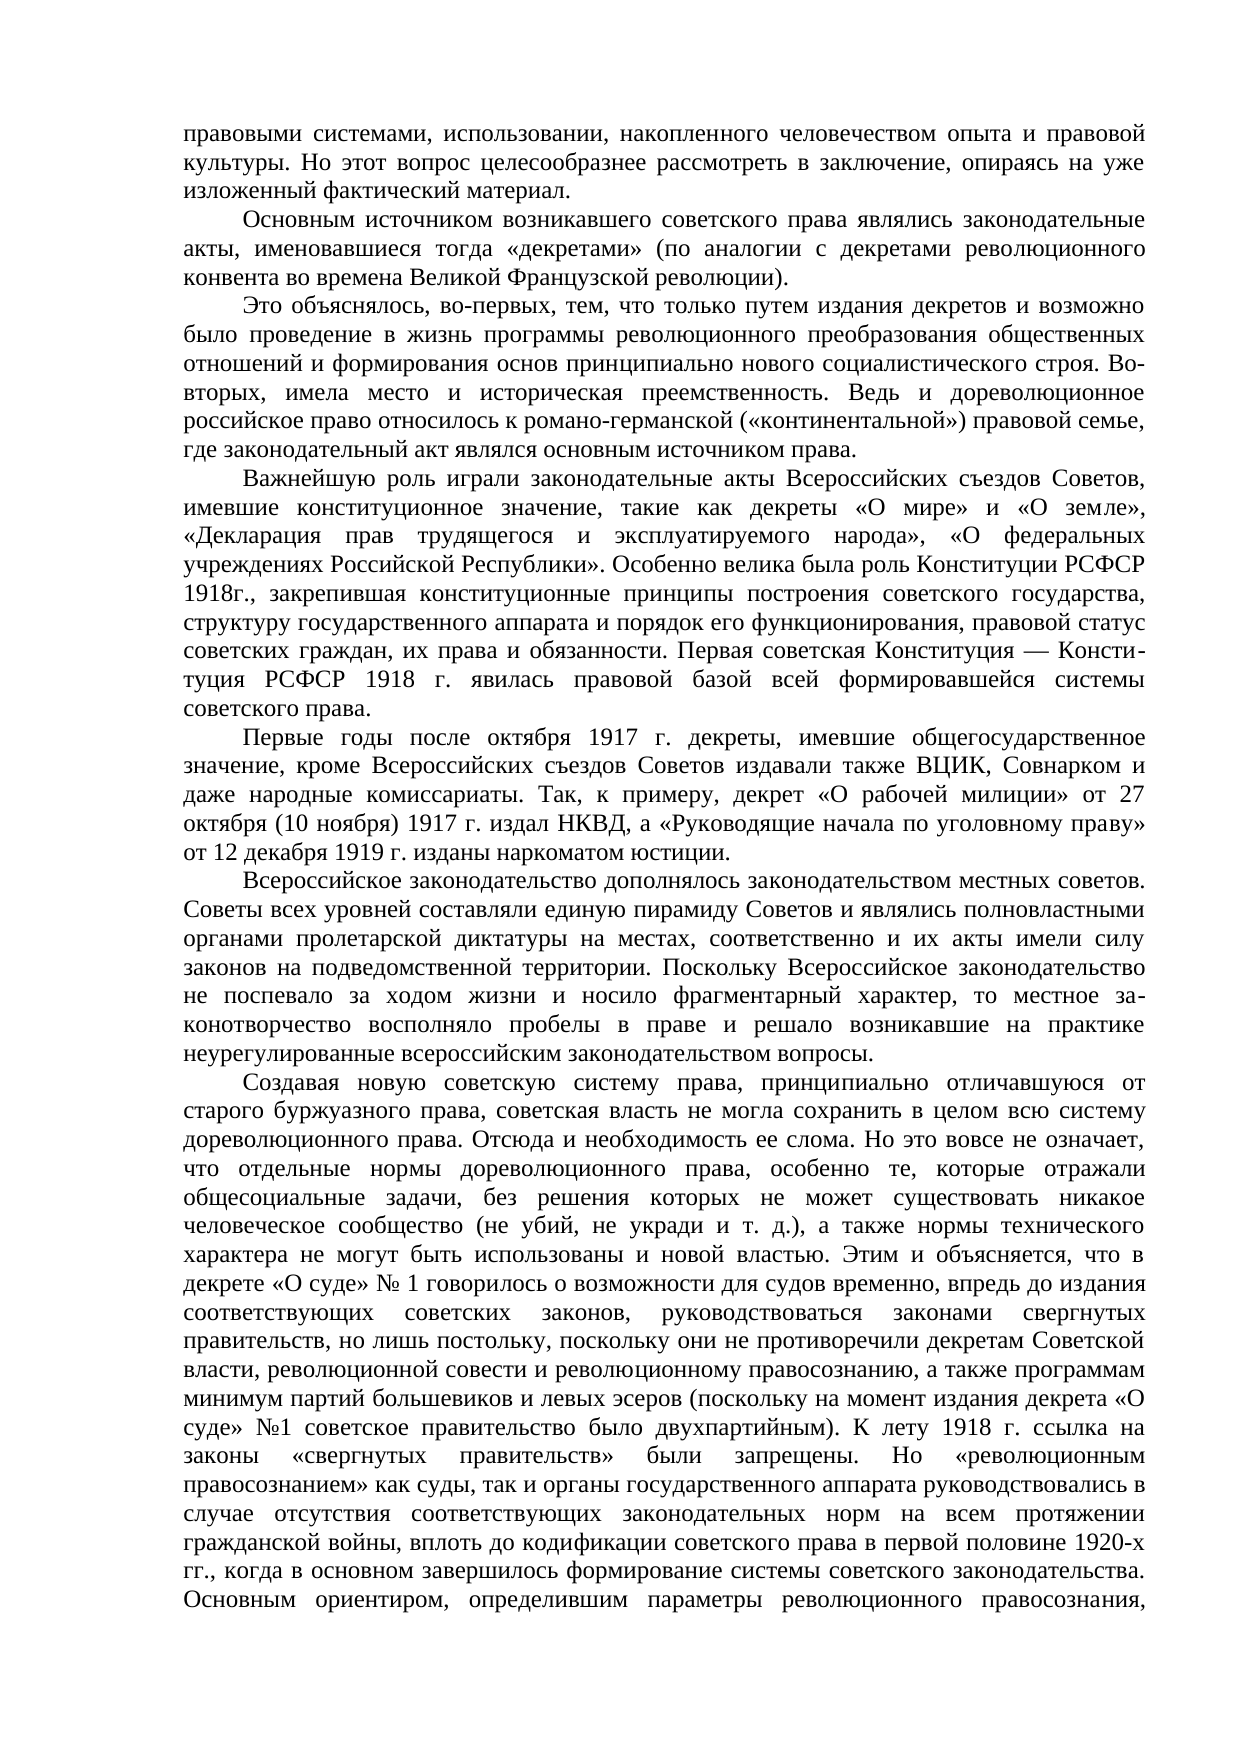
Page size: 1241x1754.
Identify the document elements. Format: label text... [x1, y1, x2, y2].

text Важнейшую роль играли законодательные акты Всероссийских съездов Советов, имевшие конституционное значение, такие как декреты «О мире» и «О земле», «Декларация прав трудящегося и эксплуатируемого народа», «О федеральных учреждениях Российской Республики». Особенно велика была роль Конституции РСФСР 1918г., закрепившая конституционные принципы построения советского государства, структуру государственного аппарата и порядок его функционирования, правовой статус советских граждан, их права и обязанности. Первая советская Конституция — Конституция РСФСР 1918 г. явилась правовой базой всей формировавшейся системы советского права. [183, 463, 1146, 722]
text Основным источником возникавшего советского права являлись законодательные акты, именовавшиеся тогда «декретами» (по аналогии с декретами революционного конвента во времена Великой Французской революции). [183, 204, 1146, 291]
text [183, 118, 1146, 204]
text Первые годы после октября 1917 г. декреты, имевшие общегосударственное значение, кроме Всероссийских съездов Советов издавали также ВЦИК, Совнарком и даже народные комиссариаты. Так, к примеру, декрет «О рабочей милиции» от 27 октября (10 ноября) 1917 г. издал НКВД, а «Руководящие начала по уголовному праву» от 12 декабря 1919 г. изданы наркоматом юстиции. [183, 722, 1146, 866]
text Это объяснялось, во-первых, тем, что только путем издания декретов и возможно было проведение в жизнь программы революционного преобразования общественных отношений и формирования основ принципиально нового социалистического строя. Во-вторых, имела место и историческая преемственность. Ведь и дореволюционное российское право относилось к романо-германской («континентальной») правовой семье, где законодательный акт являлся основным источником права. [183, 291, 1146, 463]
text Всероссийское законодательство дополнялось законодательством местных советов. Советы всех уровней составляли единую пирамиду Советов и являлись полновластными органами пролетарской диктатуры на местах, соответственно и их акты имели силу законов на подведомственной территории. Поскольку Всероссийское законодательство не поспевало за ходом жизни и носило фрагментарный характер, то местное законотворчество восполняло пробелы в праве и решало возникавшие на практике неурегулированные всероссийским законодательством вопросы. [183, 866, 1146, 1067]
